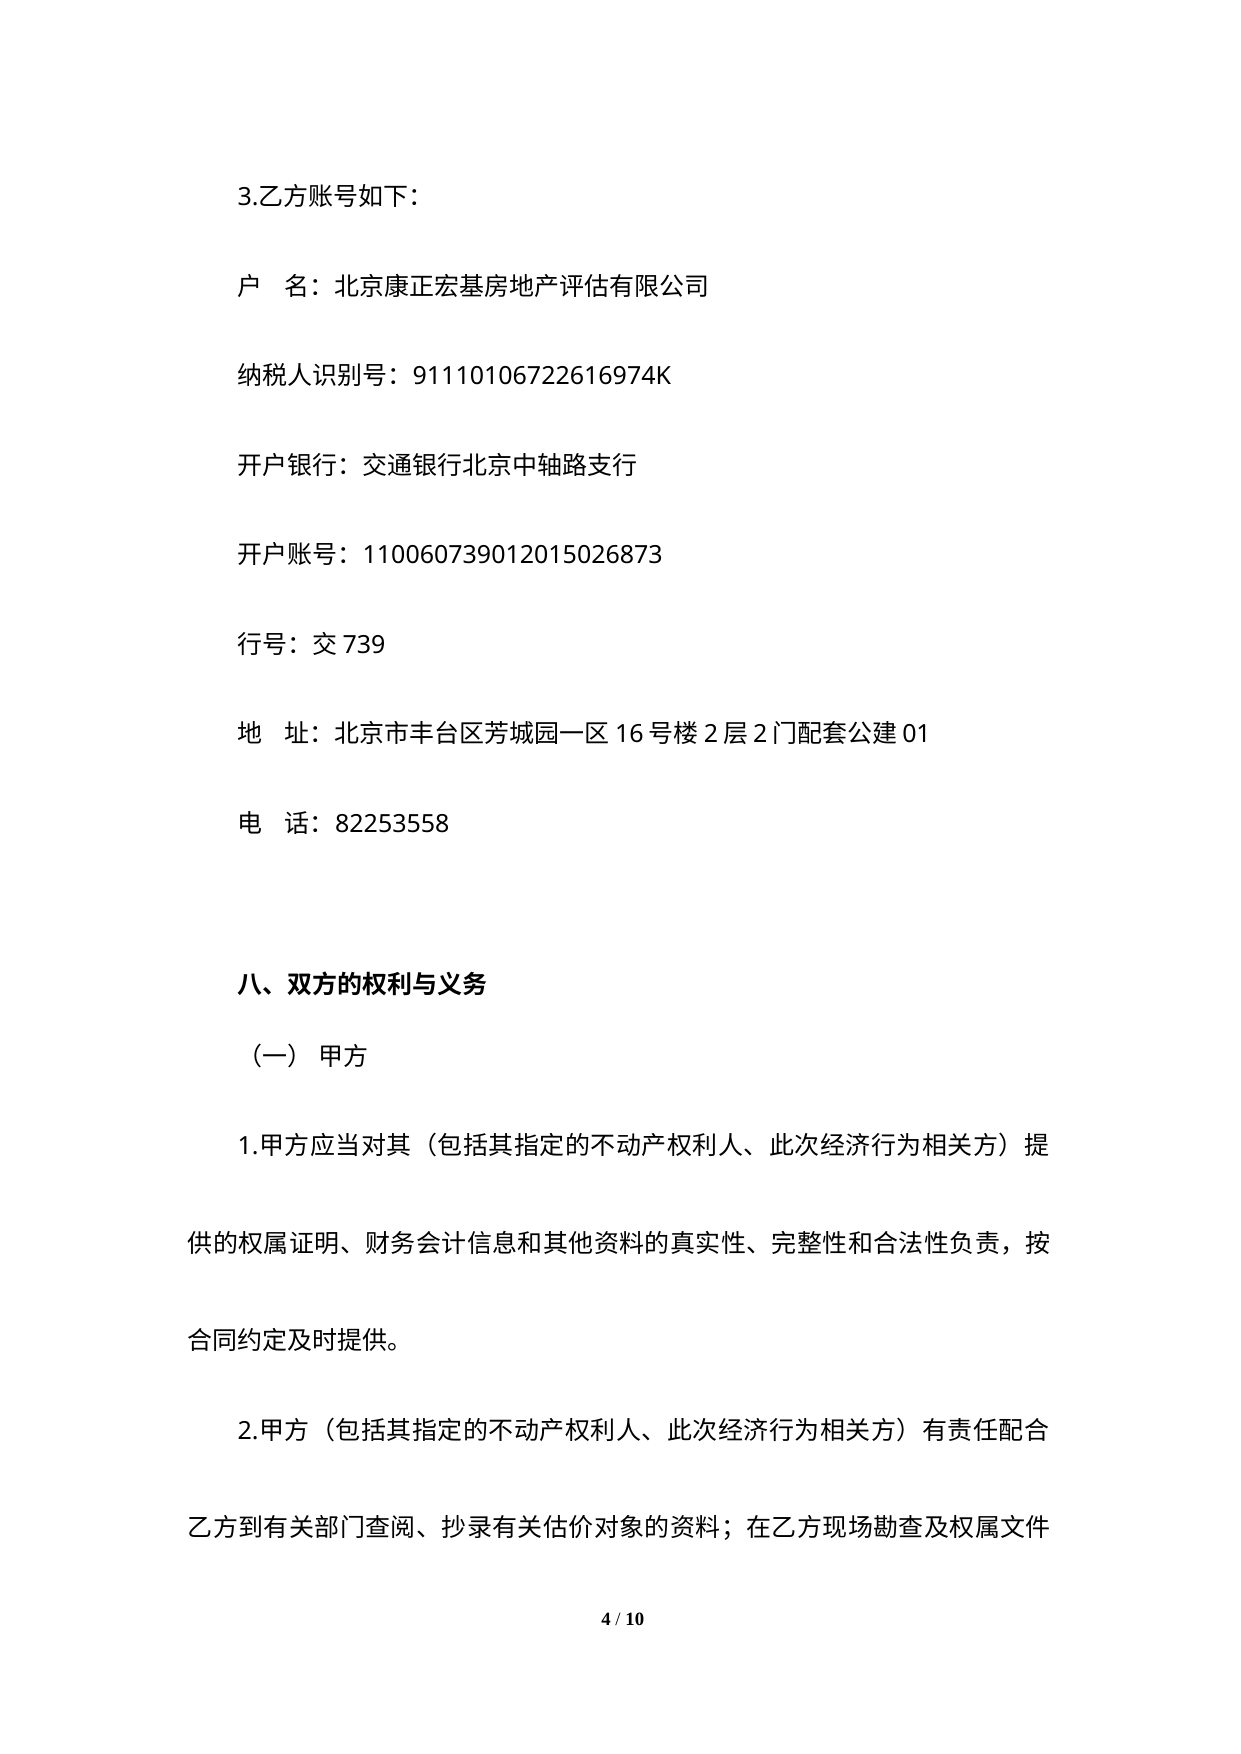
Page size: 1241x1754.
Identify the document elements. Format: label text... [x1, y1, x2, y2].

text 开户账号：110060739012015026873 [187, 520, 1053, 585]
text 纳税人识别号：91110106722616974K [187, 341, 1053, 406]
text 电 话：82253558 [187, 789, 1053, 854]
text 开户银行：交通银行北京中轴路支行 [187, 431, 1053, 496]
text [187, 1396, 1053, 1558]
text 地 址：北京市丰台区芳城园一区16号楼2层2门配套公建01 [187, 699, 1053, 764]
text 行号：交739 [187, 610, 1053, 675]
text 3.乙方账号如下： [187, 162, 1053, 227]
text 八、双方的权利与义务 [187, 950, 1053, 1015]
text 户 名：北京康正宏基房地产评估有限公司 [187, 252, 1053, 317]
text （一） 甲方 [187, 1022, 1053, 1087]
text 1.甲方应当对其（包括其指定的不动产权利人、此次经济行为相关方）提供的权属证明、财务会计信息和其他资料的真实性、完整性和合法性负责，按合同约定及时提供。 [187, 1111, 1053, 1371]
